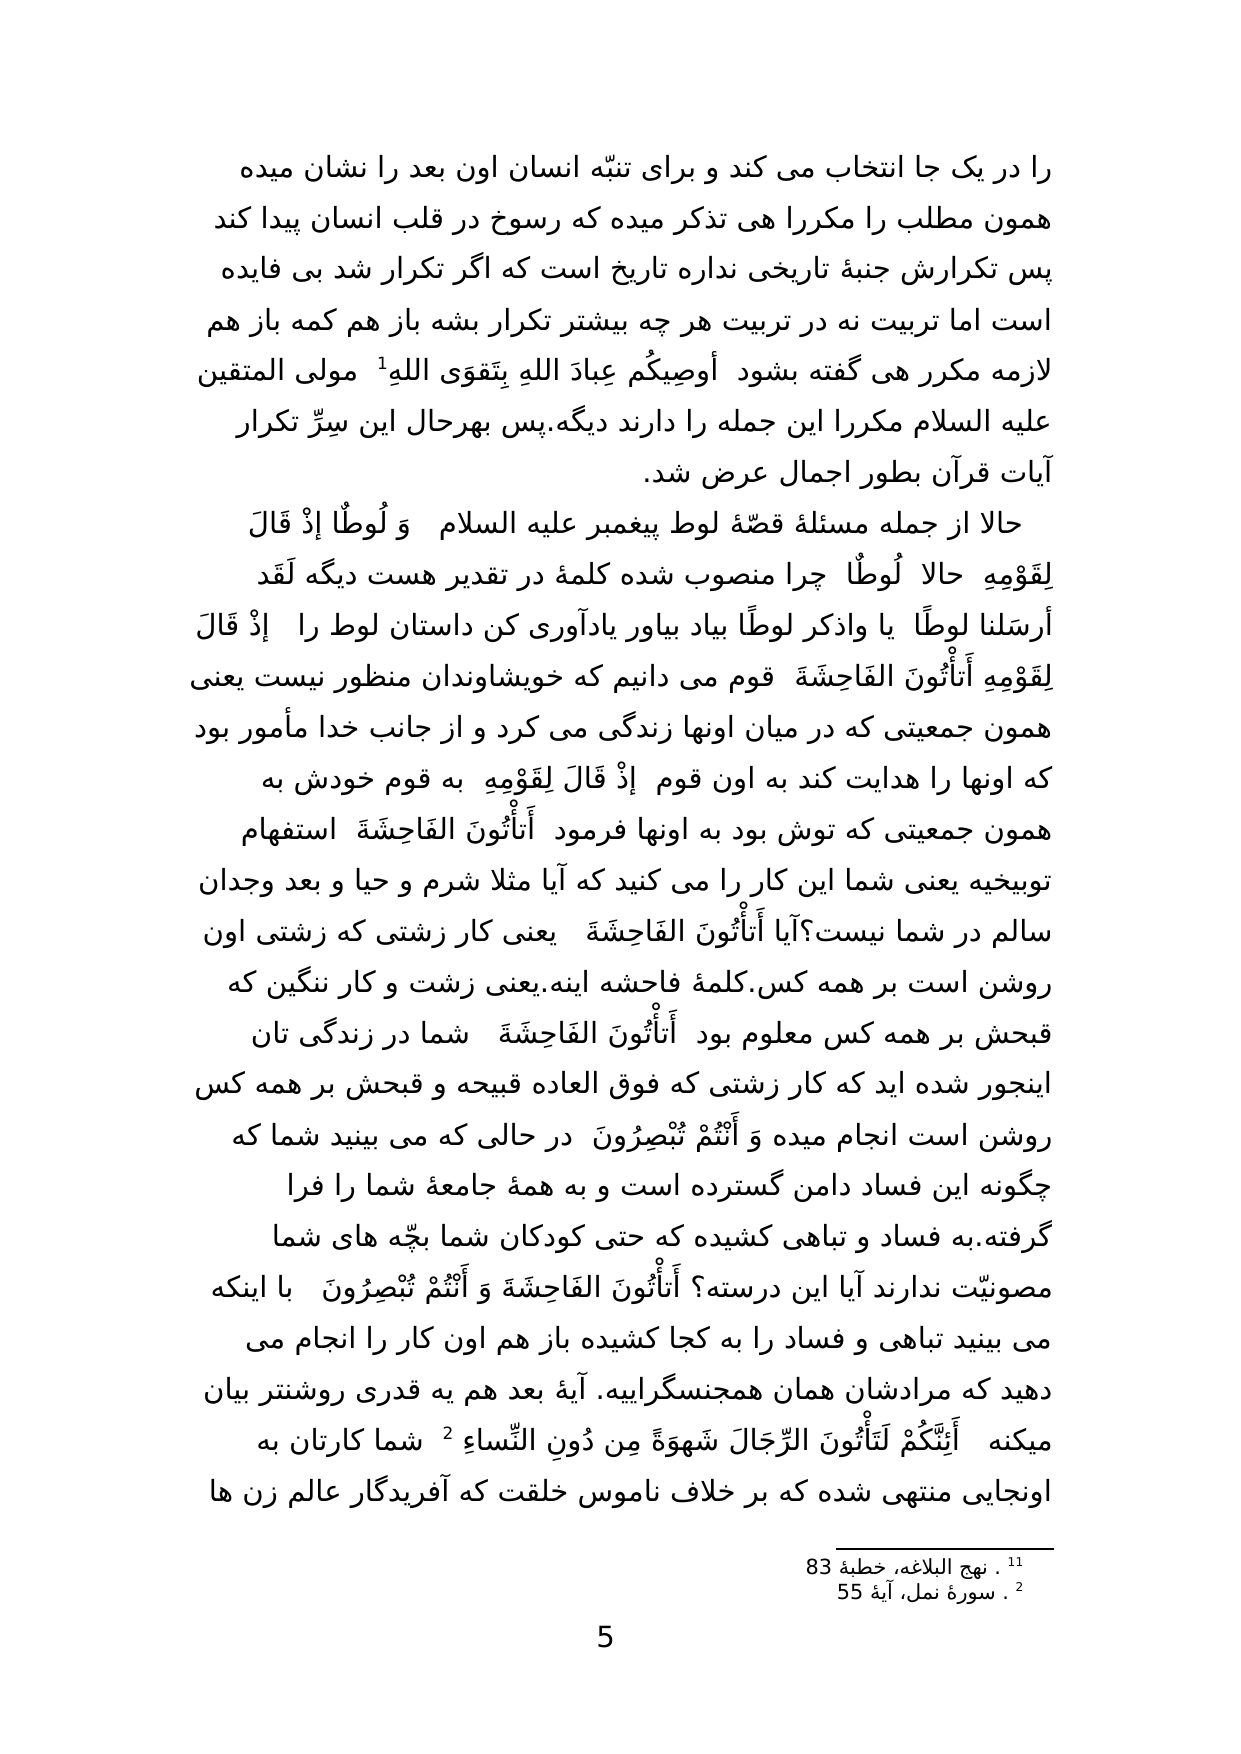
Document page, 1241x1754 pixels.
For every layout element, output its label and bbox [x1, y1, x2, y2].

text [187, 150, 1053, 489]
text [187, 507, 1053, 1508]
